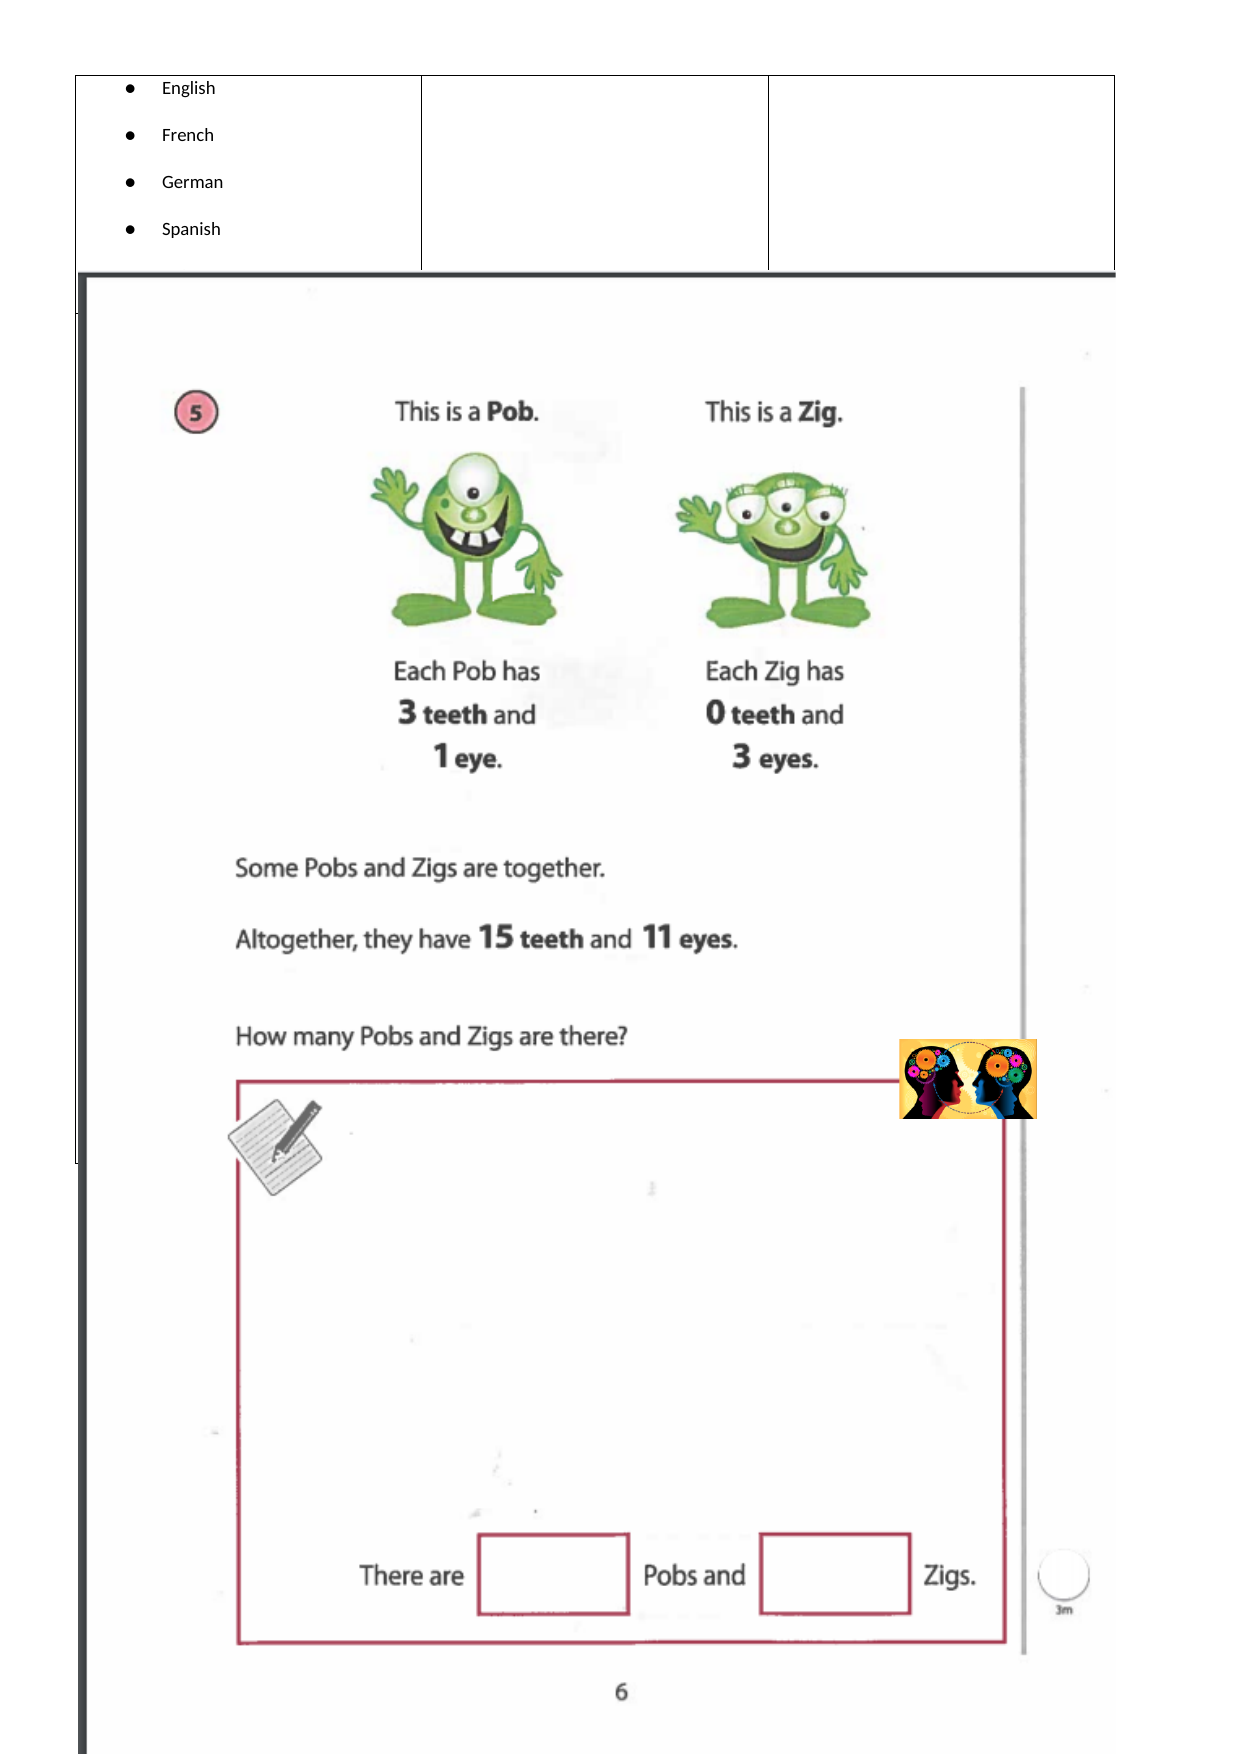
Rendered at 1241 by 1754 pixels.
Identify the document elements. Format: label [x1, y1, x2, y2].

table_cell [422, 76, 768, 270]
picture [78, 270, 1116, 1754]
table_cell [76, 76, 421, 312]
table_cell [769, 76, 1114, 270]
